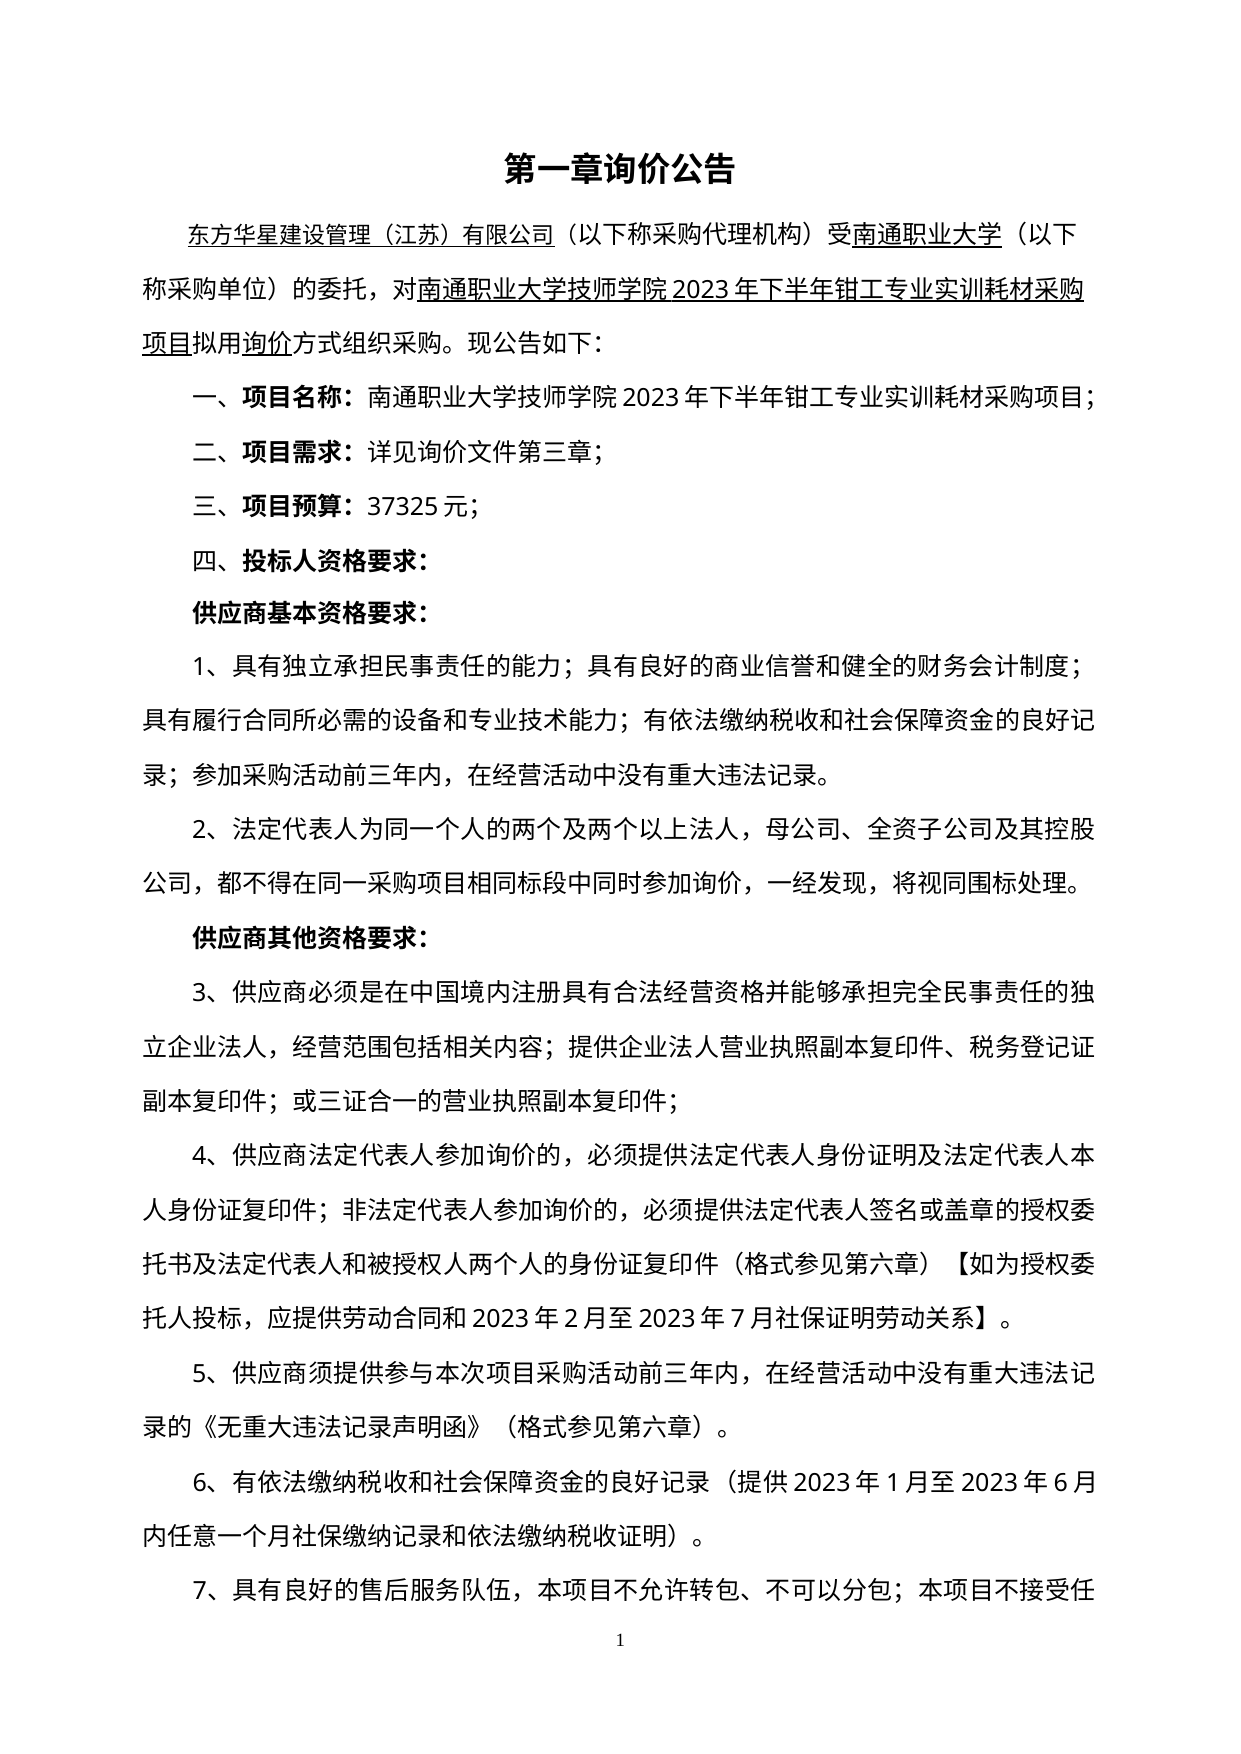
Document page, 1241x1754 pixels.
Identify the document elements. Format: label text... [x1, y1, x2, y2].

text 1、具有独立承担民事责任的能力；具有良好的商业信誉和健全的财务会计制度；具有履行合同所必需的设备和专业技术能力；有依法缴纳税收和社会保障资金的良好记录；参加采购活动前三年内，在经营活动中没有重大违法记录。 [142, 646, 1098, 791]
text 4、供应商法定代表人参加询价的，必须提供法定代表人身份证明及法定代表人本人身份证复印件；非法定代表人参加询价的，必须提供法定代表人签名或盖章的授权委托书及法定代表人和被授权人两个人的身份证复印件（格式参见第六章）【如为授权委托人投标，应提供劳动合同和2023年2月至2023年7月社保证明劳动关系】。 [142, 1136, 1098, 1335]
text 3、供应商必须是在中国境内注册具有合法经营资格并能够承担完全民事责任的独立企业法人，经营范围包括相关内容；提供企业法人营业执照副本复印件、税务登记证副本复印件；或三证合一的营业执照副本复印件； [142, 973, 1098, 1118]
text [142, 1571, 1098, 1607]
text 东方华星建设管理（江苏）有限公司（以下称采购代理机构）受南通职业大学（以下称采购单位）的委托，对南通职业大学技师学院2023年下半年钳工专业实训耗材采购项目拟用询价方式组织采购。现公告如下： [142, 215, 1098, 360]
list 项目需求：详见询价文件第三章； [142, 432, 1098, 468]
subtitle 第一章询价公告 [142, 142, 1098, 191]
text 2、法定代表人为同一个人的两个及两个以上法人，母公司、全资子公司及其控股公司，都不得在同一采购项目相同标段中同时参加询价，一经发现，将视同围标处理。 [142, 809, 1098, 900]
text 三、项目预算：37325元； [142, 487, 1098, 523]
list 项目名称：南通职业大学技师学院2023年下半年钳工专业实训耗材采购项目； [142, 378, 1098, 414]
text 5、供应商须提供参与本次项目采购活动前三年内，在经营活动中没有重大违法记录的《无重大违法记录声明函》（格式参见第六章）。 [142, 1353, 1098, 1444]
text 6、有依法缴纳税收和社会保障资金的良好记录（提供2023年1月至2023年6月内任意一个月社保缴纳记录和依法缴纳税收证明）。 [142, 1462, 1098, 1553]
text 四、投标人资格要求： [142, 541, 1098, 577]
text 供应商基本资格要求： [142, 595, 1098, 629]
text 供应商其他资格要求： [142, 918, 1098, 954]
